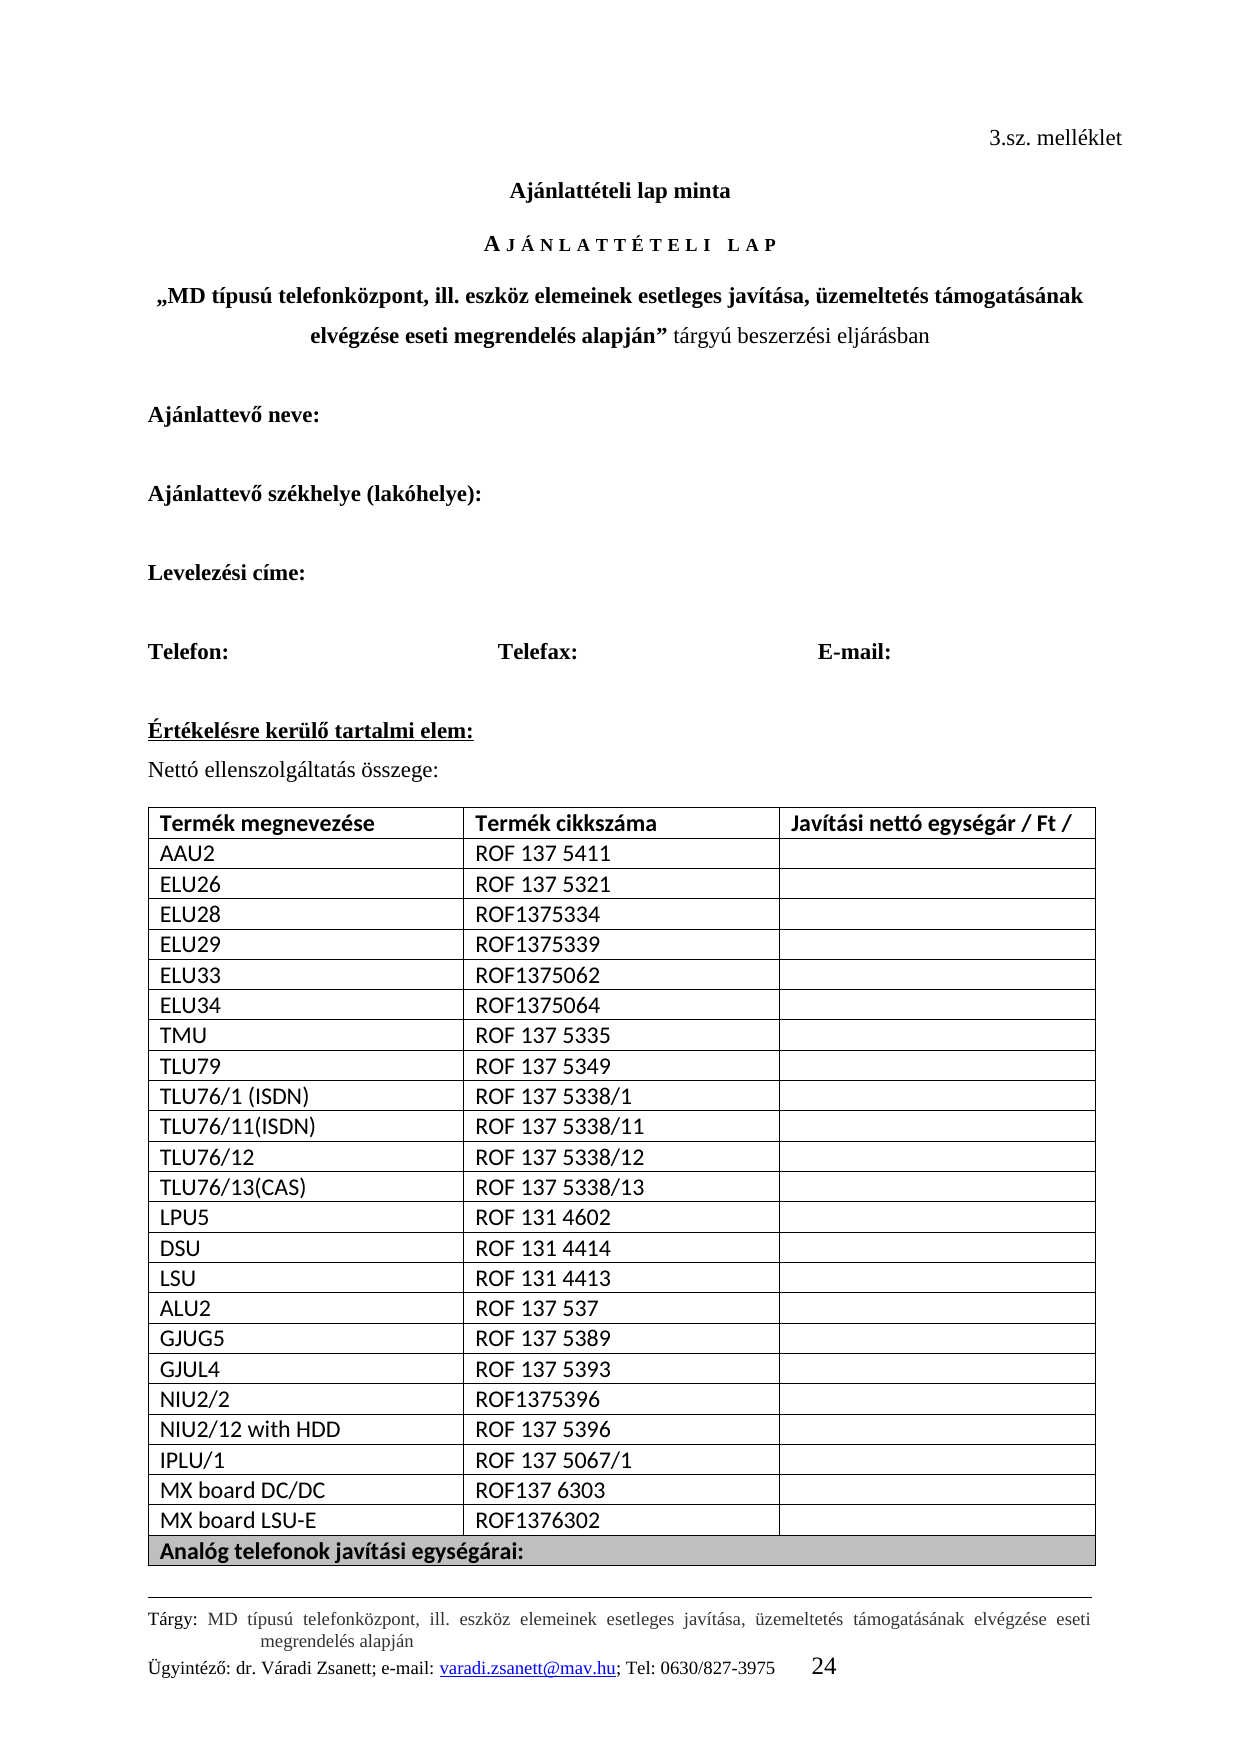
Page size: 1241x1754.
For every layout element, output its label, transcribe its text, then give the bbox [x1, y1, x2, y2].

table_cell [780, 990, 1095, 1019]
table_cell ROF137 6303 [464, 1475, 779, 1504]
table_cell [780, 1475, 1095, 1504]
table_cell GJUL4 [149, 1354, 463, 1383]
table_cell ROF 137 5338/1 [464, 1081, 779, 1110]
table_cell [780, 1051, 1095, 1080]
table_cell ROF 131 4602 [464, 1202, 779, 1232]
table_cell [780, 1505, 1095, 1535]
table_cell ROF1375062 [464, 960, 779, 989]
table_cell MX board DC/DC [149, 1475, 463, 1504]
table_cell [780, 1384, 1095, 1413]
table_cell [780, 839, 1095, 868]
text 3.sz. melléklet [148, 124, 1122, 151]
table_cell ROF1375339 [464, 930, 779, 959]
table_cell [780, 1202, 1095, 1232]
table_cell ROF 131 4414 [464, 1233, 779, 1262]
table_cell ROF 137 5396 [464, 1415, 779, 1444]
table_cell ELU28 [149, 899, 463, 928]
table_cell [780, 1172, 1095, 1201]
table_header Termék cikkszáma [464, 808, 779, 837]
table_cell LPU5 [149, 1202, 463, 1232]
table_cell [780, 869, 1095, 898]
table_cell ROF 137 5067/1 [464, 1445, 779, 1474]
table_cell DSU [149, 1233, 463, 1262]
table_cell IPLU/1 [149, 1445, 463, 1474]
table_cell TLU76/12 [149, 1142, 463, 1171]
table_cell ROF 137 5335 [464, 1020, 779, 1050]
text Nettó ellenszolgáltatás összege: [148, 756, 1092, 782]
table_cell MX board LSU-E [149, 1505, 463, 1535]
table_cell ROF 137 5321 [464, 869, 779, 898]
table_cell ROF1375396 [464, 1384, 779, 1413]
table_cell AAU2 [149, 839, 463, 868]
table_cell ROF1376302 [464, 1505, 779, 1535]
table_header Javítási nettó egységár / Ft / [780, 808, 1095, 837]
table_cell ROF 137 5411 [464, 839, 779, 868]
table_cell ROF 137 5338/13 [464, 1172, 779, 1201]
text Ajánlattételi lap minta [148, 177, 1092, 203]
table_cell [780, 1111, 1095, 1141]
table_cell ALU2 [149, 1293, 463, 1322]
table_cell LSU [149, 1263, 463, 1292]
table_cell [780, 930, 1095, 959]
table_cell [780, 1081, 1095, 1110]
table_header Termék megnevezése [149, 808, 463, 837]
table_cell [780, 1142, 1095, 1171]
text Értékelésre kerülő tartalmi elem: [148, 717, 1092, 743]
table_cell ELU33 [149, 960, 463, 989]
table_cell [780, 1354, 1095, 1383]
table_cell ROF 137 5349 [464, 1051, 779, 1080]
table_cell TMU [149, 1020, 463, 1050]
table_cell ELU26 [149, 869, 463, 898]
table_cell GJUG5 [149, 1324, 463, 1353]
table_cell [780, 1415, 1095, 1444]
text A j á n l a t t é t e l i l a p [166, 230, 1092, 256]
text Telefon: Telefax: E-mail: [148, 638, 1092, 664]
table_cell Analóg telefonok javítási egységárai: [149, 1536, 1095, 1565]
table_cell ELU34 [149, 990, 463, 1019]
table_cell [780, 960, 1095, 989]
table_cell TLU76/11(ISDN) [149, 1111, 463, 1141]
table_cell NIU2/12 with HDD [149, 1415, 463, 1444]
table_cell ROF 131 4413 [464, 1263, 779, 1292]
text Ajánlattevő neve: [148, 401, 1092, 427]
table_cell ROF 137 5389 [464, 1324, 779, 1353]
text Levelezési címe: [148, 559, 1092, 585]
table_cell [780, 1263, 1095, 1292]
table_cell ROF 137 537 [464, 1293, 779, 1322]
text Ajánlattevő székhelye (lakóhelye): [148, 480, 1092, 506]
table_cell ELU29 [149, 930, 463, 959]
table_cell NIU2/2 [149, 1384, 463, 1413]
table_cell [780, 1020, 1095, 1050]
table_cell ROF1375334 [464, 899, 779, 928]
table_cell [780, 899, 1095, 928]
table_cell [780, 1324, 1095, 1353]
table_cell ROF 137 5338/12 [464, 1142, 779, 1171]
table_cell ROF1375064 [464, 990, 779, 1019]
table_cell TLU79 [149, 1051, 463, 1080]
table_cell [780, 1233, 1095, 1262]
table_cell [780, 1293, 1095, 1322]
table_cell ROF 137 5338/11 [464, 1111, 779, 1141]
text „MD típusú telefonközpont, ill. eszköz elemeinek esetleges javítása, üzemeltetés támogatásának elvégzése eseti megrendelés alapján” tárgyú beszerzési eljárásban [148, 282, 1092, 348]
table_cell TLU76/1 (ISDN) [149, 1081, 463, 1110]
table_cell ROF 137 5393 [464, 1354, 779, 1383]
table_cell TLU76/13(CAS) [149, 1172, 463, 1201]
table_cell [780, 1445, 1095, 1474]
